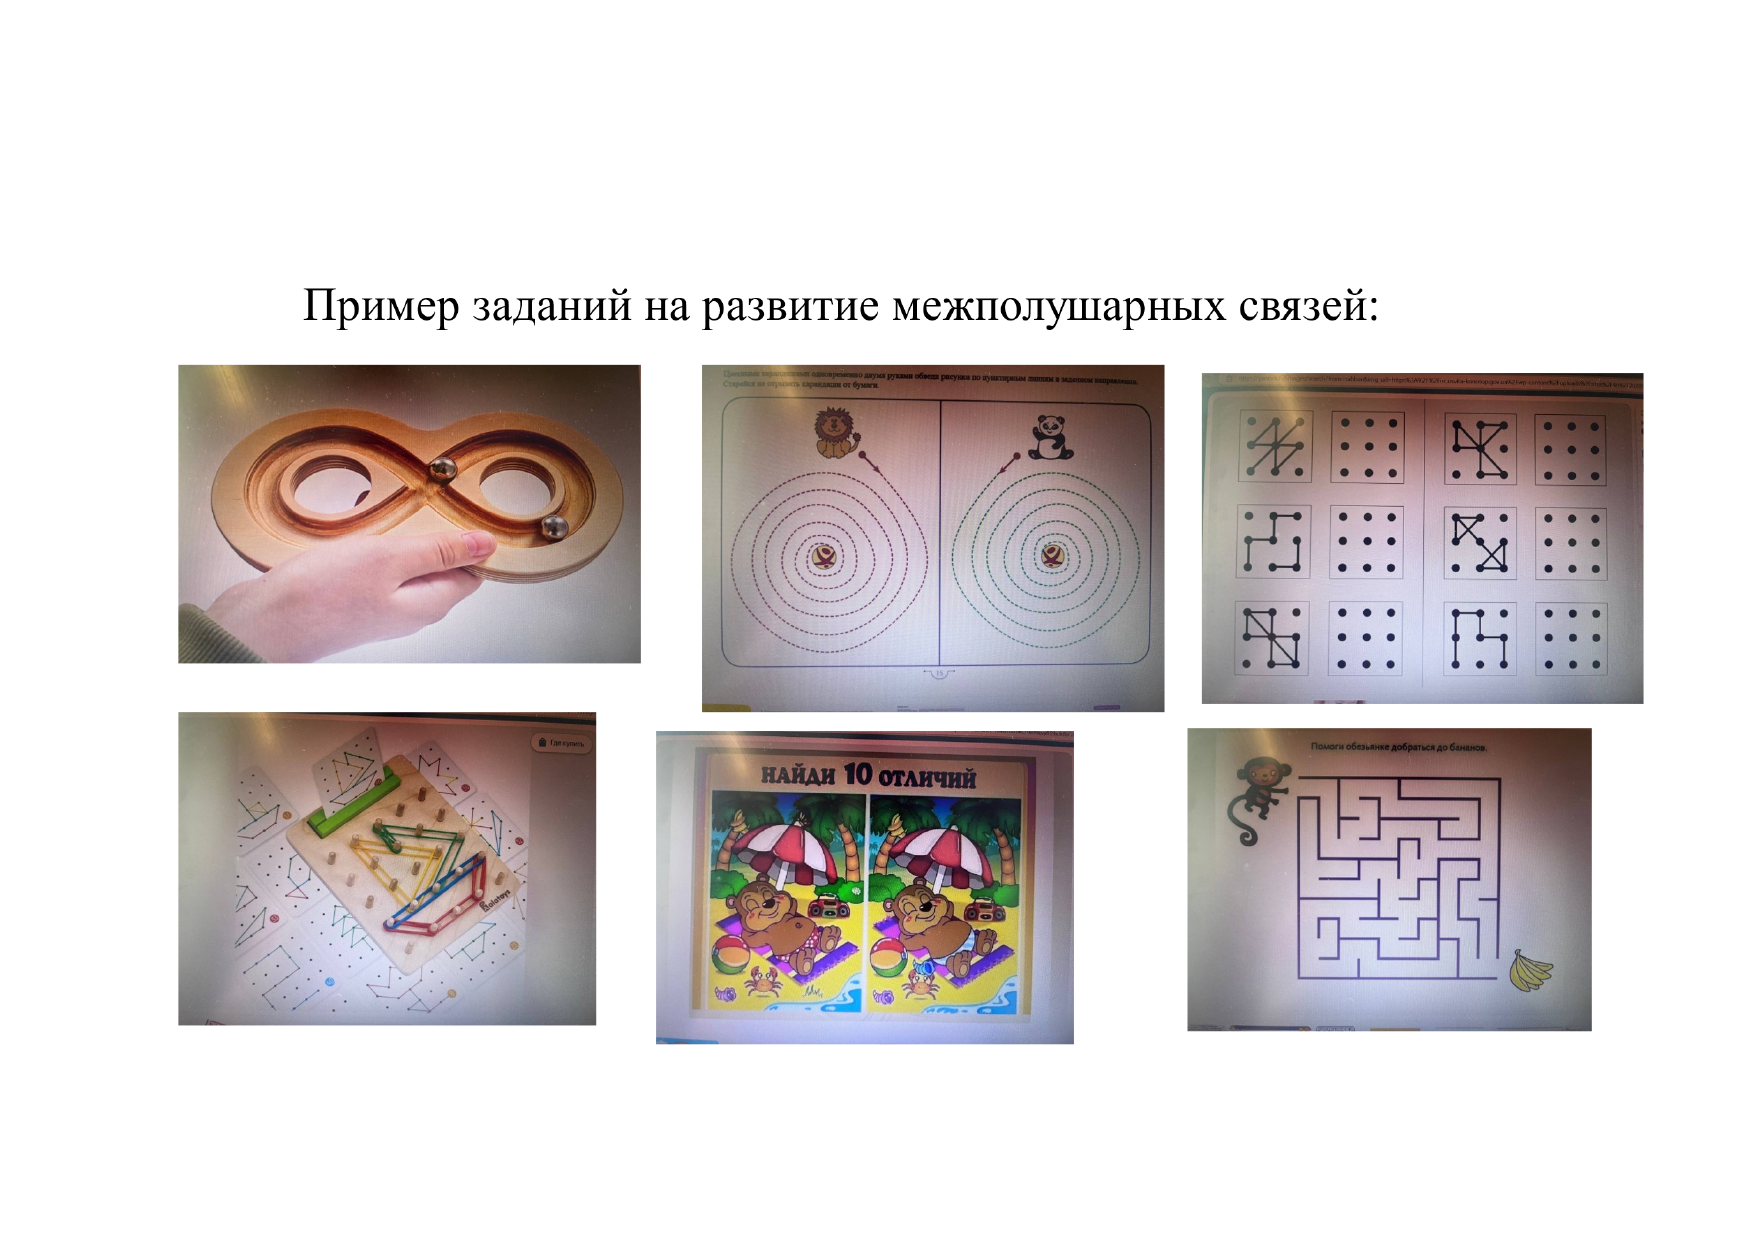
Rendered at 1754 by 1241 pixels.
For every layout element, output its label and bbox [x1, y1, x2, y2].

picture [118, 177, 1714, 1075]
